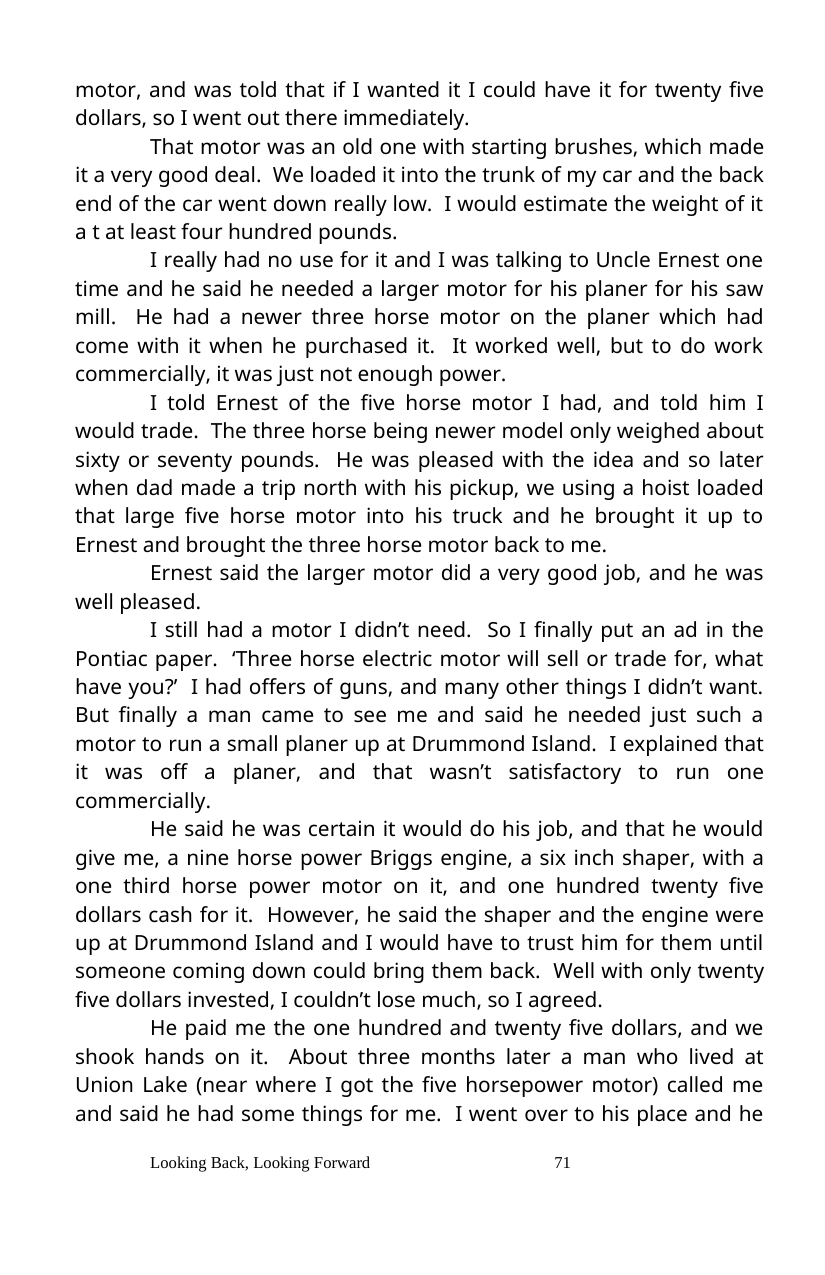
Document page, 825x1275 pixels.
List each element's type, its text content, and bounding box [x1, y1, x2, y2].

text He said he was certain it would do his job, and that he would give me, a nine horse power Briggs engine, a six inch shaper, with a one third horse power motor on it, and one hundred twenty five dollars cash for it. However, he said the shaper and the engine were up at Drummond Island and I would have to trust him for them until someone coming down could bring them back. Well with only twenty five dollars invested, I couldn’t lose much, so I agreed. [75, 814, 765, 1013]
text I really had no use for it and I was talking to Uncle Ernest one time and he said he needed a larger motor for his planer for his saw mill. He had a newer three horse motor on the planer which had come with it when he purchased it. It worked well, but to do work commercially, it was just not enough power. [75, 246, 765, 388]
text I told Ernest of the five horse motor I had, and told him I would trade. The three horse being newer model only weighed about sixty or seventy pounds. He was pleased with the idea and so later when dad made a trip north with his pickup, we using a hoist loaded that large five horse motor into his truck and he brought it up to Ernest and brought the three horse motor back to me. [75, 388, 765, 558]
text That motor was an old one with starting brushes, which made it a very good deal. We loaded it into the trunk of my car and the back end of the car went down really low. I would estimate the weight of it a t at least four hundred pounds. [75, 132, 765, 246]
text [75, 1013, 765, 1127]
text I still had a motor I didn’t need. So I finally put an ad in the Pontiac paper. ‘Three horse electric motor will sell or trade for, what have you?’ I had offers of guns, and many other things I didn’t want. But finally a man came to see me and said he needed just such a motor to run a small planer up at Drummond Island. I explained that it was off a planer, and that wasn’t satisfactory to run one commercially. [75, 615, 765, 814]
text Ernest said the larger motor did a very good job, and he was well pleased. [75, 558, 765, 615]
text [75, 75, 765, 132]
